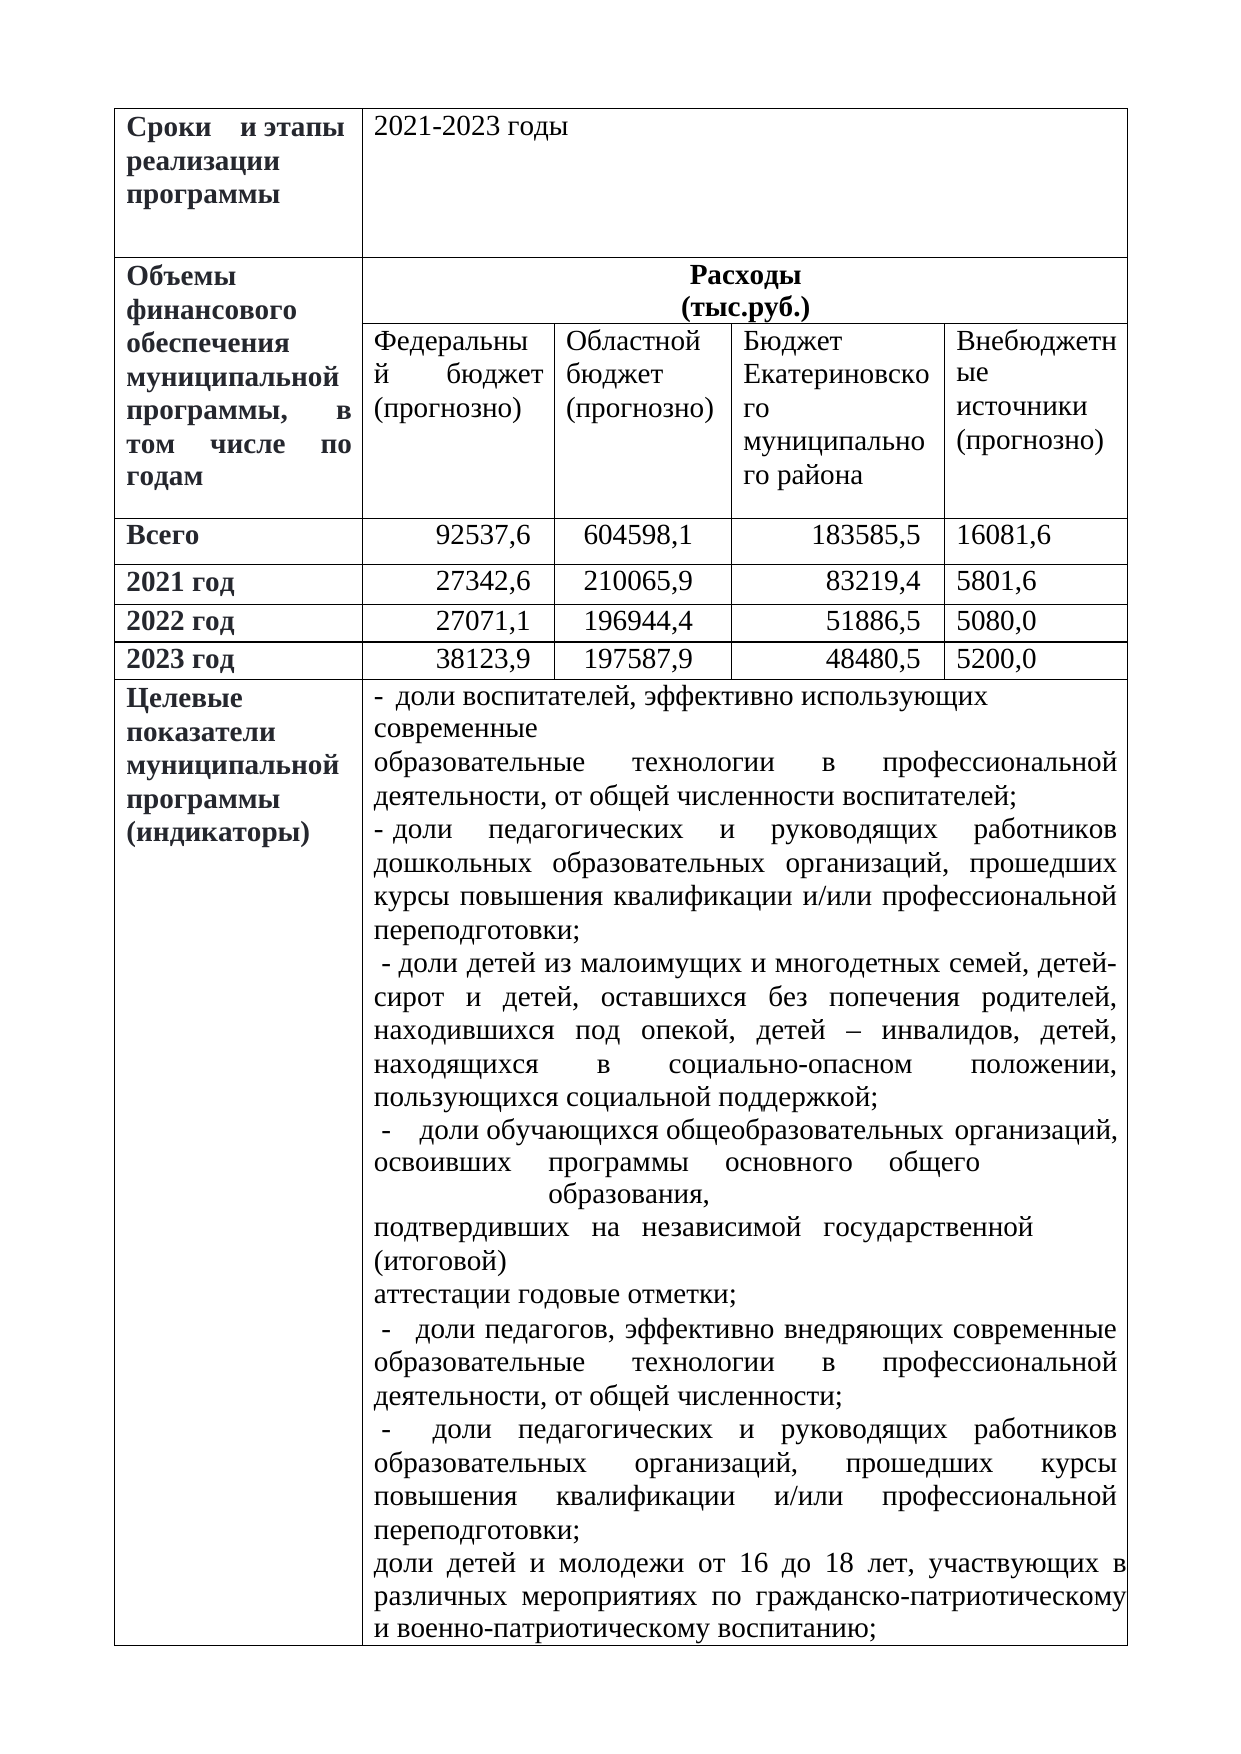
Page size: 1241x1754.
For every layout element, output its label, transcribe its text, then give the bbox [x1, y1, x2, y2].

table_cell 210065,9 [555, 565, 731, 604]
table_cell 51886,5 [732, 605, 944, 641]
table_cell 604598,1 [555, 519, 731, 564]
table_cell 2022 год [115, 605, 362, 641]
table_cell 48480,5 [732, 643, 944, 679]
table_header 2021-2023 годы [363, 109, 1127, 257]
table_cell Бюджет Екатериновского муниципального района [732, 324, 944, 518]
table_cell доли воспитателей, эффективно использующих современные образовательные технологии в профессиональной деятельности, от общей численности воспитателей; доли педагогических и руководящих работников дошкольных образовательных организаций, прошедших курсы повышения квалификации и/или профессиональной переподготовки; доли детей из малоимущих и многодетных семей, детей-сирот и детей, оставшихся без попечения родителей, находившихся под опекой, детей – инвалидов, детей, находящихся в социально-опасном положении, пользующихся социальной поддержкой; доли обучающихся общеобразовательных организаций, освоивших программы основного общего образования, подтвердивших на независимой государственной (итоговой) аттестации годовые отметки; доли педагогов, эффективно внедряющих современные образовательные технологии в профессиональной деятельности, от общей численности; доли педагогических и руководящих работников образовательных организаций, прошедших курсы повышения квалификации и/или профессиональной переподготовки; доли детей и молодежи от 16 до 18 лет, участвующих в различных мероприятиях по гражданско-патриотическому и военно-патриотическому воспитанию; [363, 680, 1127, 1644]
table_header Сроки и этапы реализации программы [115, 109, 362, 257]
table_cell Целевые показатели муниципальной программы (индикаторы) [115, 680, 362, 1644]
table_cell 196944,4 [555, 605, 731, 641]
table_cell 5080,0 [945, 605, 1127, 641]
table_cell 38123,9 [363, 643, 554, 679]
table_cell 92537,6 [363, 519, 554, 564]
table_cell 197587,9 [555, 643, 731, 679]
table_cell 2021 год [115, 565, 362, 604]
table_cell 16081,6 [945, 519, 1127, 564]
table_cell 183585,5 [732, 519, 944, 564]
table_cell 5200,0 [945, 643, 1127, 679]
table_cell Федеральны й бюджет (прогнозно) [363, 324, 554, 518]
table_cell Объемы финансового обеспечения муниципальной программы, в том числе по годам [115, 258, 362, 518]
table_cell Расходы (тыс.руб.) [363, 258, 1127, 323]
table_cell 5801,6 [945, 565, 1127, 604]
table_cell Внебюджетные источники (прогнозно) [945, 324, 1127, 518]
table_cell 2023 год [115, 643, 362, 679]
table_cell 27342,6 [363, 565, 554, 604]
table_cell Областной бюджет (прогнозно) [555, 324, 731, 518]
table_cell 83219,4 [732, 565, 944, 604]
table_cell Всего [115, 519, 362, 564]
table_cell 27071,1 [363, 605, 554, 641]
